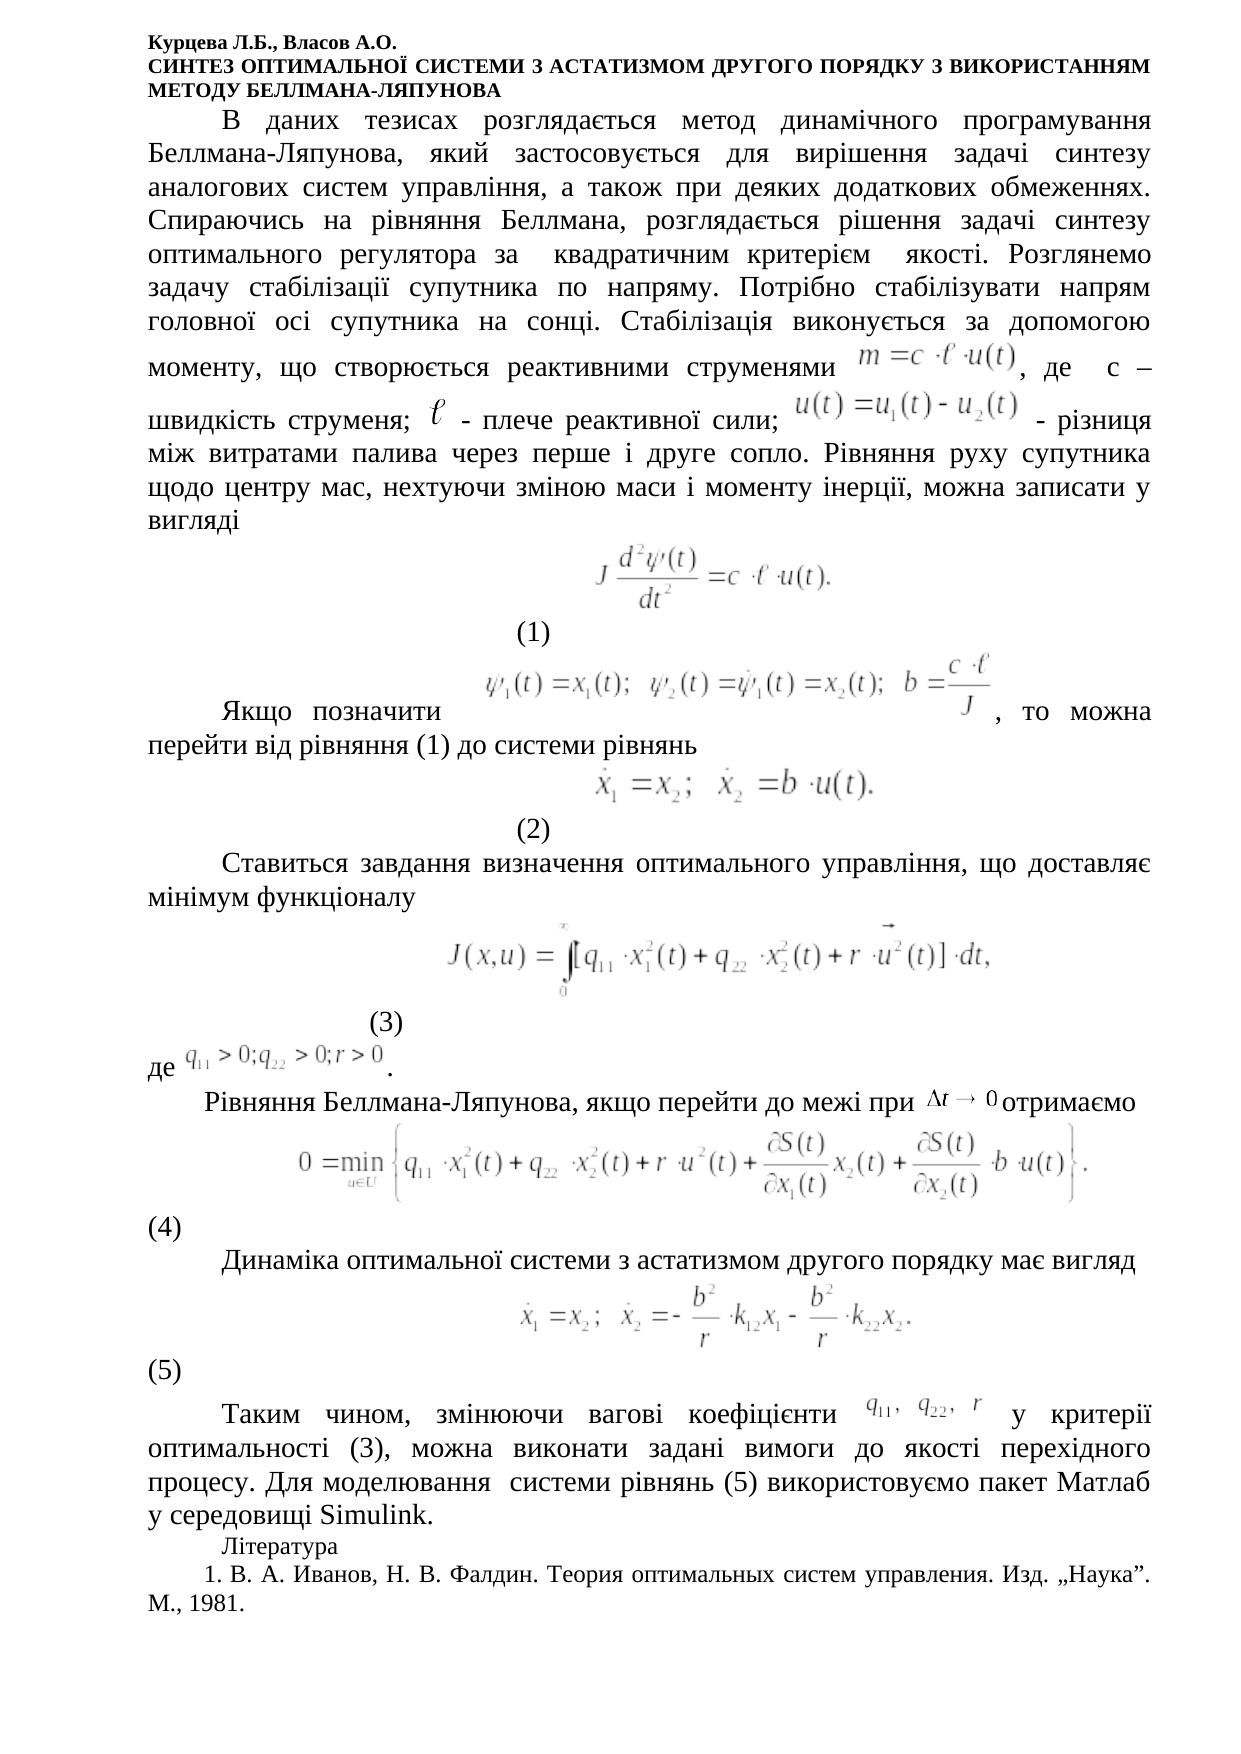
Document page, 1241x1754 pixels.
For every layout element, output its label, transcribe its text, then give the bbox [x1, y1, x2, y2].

text Динаміка оптимальної системи з астатизмом другого порядку має вигляд [148, 1242, 1152, 1276]
list В. А. Иванов, Н. В. Фалдин. Теория оптимальных систем управления. Изд. „Наука”. М., 1981. [148, 1559, 1152, 1617]
text (5) [148, 1276, 1152, 1386]
text Якщо позначити , то можна перейти від рівняння (1) до системи рівнянь [148, 647, 1152, 761]
text (3) [369, 912, 1152, 1038]
text Рівняння Беллмана-Ляпунова, якщо перейти до межі при отримаємо [148, 1082, 1152, 1118]
text Література [148, 1531, 1152, 1559]
text В даних тезисах розглядається метод динамічного програмування Беллмана-Ляпунова, який застосовується для вирішення задачі синтезу аналогових систем управління, а також при деяких додаткових обмеженнях. Спираючись на рівняння Беллмана, розглядається рішення задачі синтезу оптимального регулятора за квадратичним критерієм якості. Розглянемо задачу стабілізації супутника по напряму. Потрібно стабілізувати напрям головної осі супутника на сонці. Стабілізація виконується за допомогою моменту, що створюється реактивними струменями , де с – швидкість струменя; - плече реактивної сили; - різниця між витратами палива через перше і друге сопло. Рівняння руху супутника щодо центру мас, нехтуючи зміною маси і моменту інерції, можна записати у вигляді [148, 102, 1152, 536]
text Таким чином, змінюючи вагові коефіцієнти у критерії оптимальності (3), можна виконати задані вимоги до якості перехідного процесу. Для моделювання системи рівнянь (5) використовуємо пакет Матлаб у середовищі Simulink. [148, 1386, 1152, 1531]
text (2) [516, 761, 1152, 845]
text де . [148, 1038, 1152, 1082]
text Ставиться завдання визначення оптимального управління, що доставляє мінімум функціоналу [148, 845, 1152, 912]
text СИНТЕЗ ОПТИМАЛЬНОЇ СИСТЕМИ З АСТАТИЗМОМ ДРУГОГО ПОРЯДКУ З ВИКОРИСТАННЯМ МЕТОДУ БЕЛЛМАНА-ЛЯПУНОВА [148, 54, 1152, 102]
text (1) [516, 536, 1152, 647]
text Курцева Л.Б., Власов А.О. [148, 29, 1152, 54]
text (4) [148, 1118, 1152, 1242]
